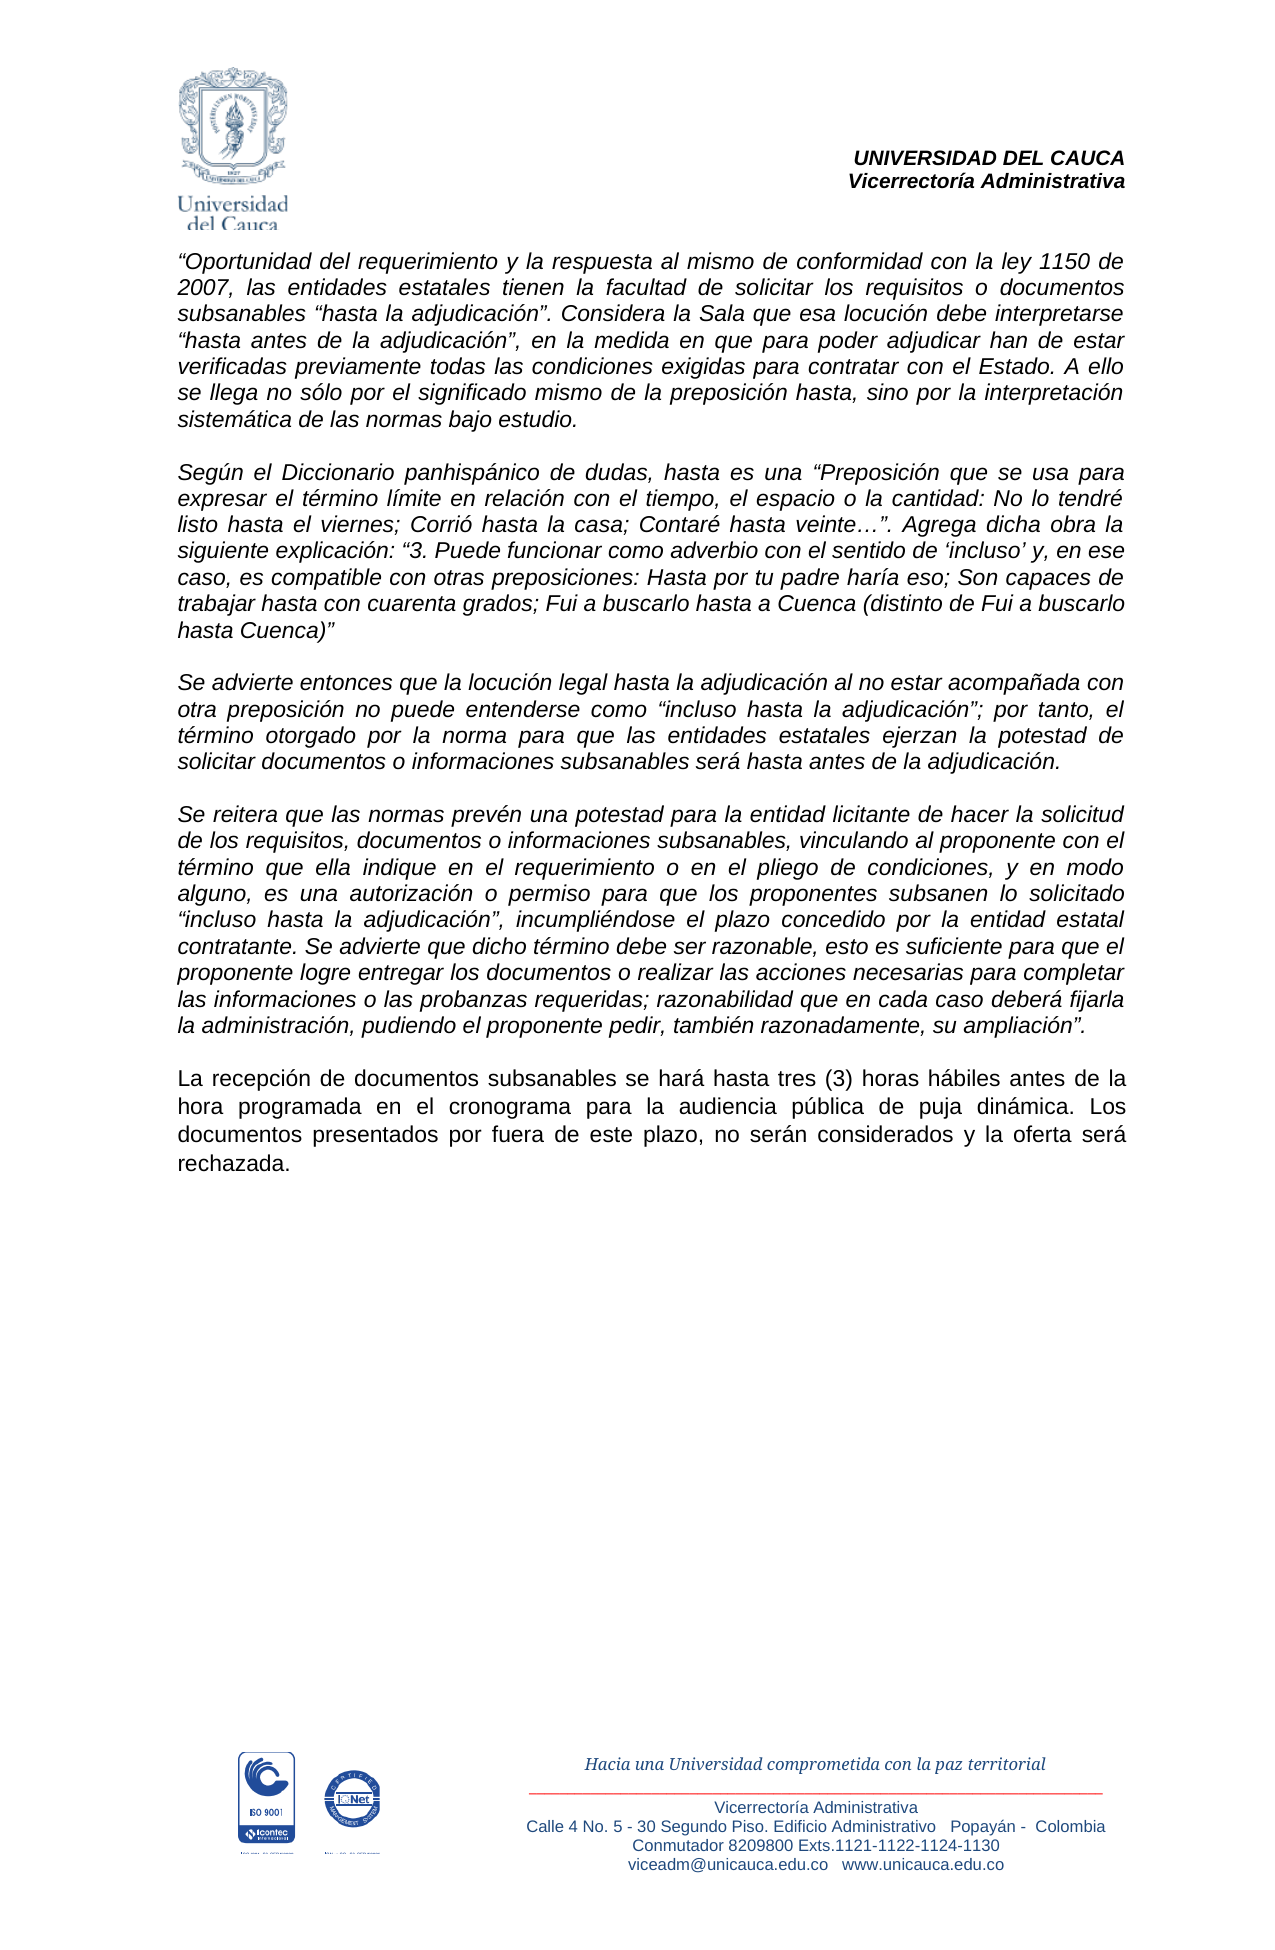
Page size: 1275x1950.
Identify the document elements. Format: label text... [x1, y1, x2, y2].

text Según el Diccionario panhispánico de dudas, hasta es una “Preposición que se usa para expresar el término límite en relación con el tiempo, el espacio o la cantidad: No lo tendré listo hasta el viernes; Corrió hasta la casa; Contaré hasta veinte…”. Agrega dicha obra la siguiente explicación: “3. Puede funcionar como adverbio con el sentido de ‘incluso’ y, en ese caso, es compatible con otras preposiciones: Hasta por tu padre haría eso; Son capaces de trabajar hasta con cuarenta grados; Fui a buscarlo hasta a Cuenca (distinto de Fui a buscarlo hasta Cuenca)” [177, 458, 1127, 643]
text “Oportunidad del requerimiento y la respuesta al mismo de conformidad con la ley 1150 de 2007, las entidades estatales tienen la facultad de solicitar los requisitos o documentos subsanables “hasta la adjudicación”. Considera la Sala que esa locución debe interpretarse “hasta antes de la adjudicación”, en la medida en que para poder adjudicar han de estar verificadas previamente todas las condiciones exigidas para contratar con el Estado. A ello se llega no sólo por el significado mismo de la preposición hasta, sino por la interpretación sistemática de las normas bajo estudio. [177, 248, 1127, 432]
text Se reitera que las normas prevén una potestad para la entidad licitante de hacer la solicitud de los requisitos, documentos o informaciones subsanables, vinculando al proponente con el término que ella indique en el requerimiento o en el pliego de condiciones, y en modo alguno, es una autorización o permiso para que los proponentes subsanen lo solicitado “incluso hasta la adjudicación”, incumpliéndose el plazo concedido por la entidad estatal contratante. Se advierte que dicho término debe ser razonable, esto es suficiente para que el proponente logre entregar los documentos o realizar las acciones necesarias para completar las informaciones o las probanzas requeridas; razonabilidad que en cada caso deberá fijarla la administración, pudiendo el proponente pedir, también razonadamente, su ampliación”. [177, 801, 1127, 1038]
text Se advierte entonces que la locución legal hasta la adjudicación al no estar acompañada con otra preposición no puede entenderse como “incluso hasta la adjudicación”; por tanto, el término otorgado por la norma para que las entidades estatales ejerzan la potestad de solicitar documentos o informaciones subsanables será hasta antes de la adjudicación. [177, 669, 1127, 775]
text La recepción de documentos subsanables se hará hasta tres (3) horas hábiles antes de la hora programada en el cronograma para la audiencia pública de puja dinámica. Los documentos presentados por fuera de este plazo, no serán considerados y la oferta será rechazada. [177, 1064, 1127, 1176]
